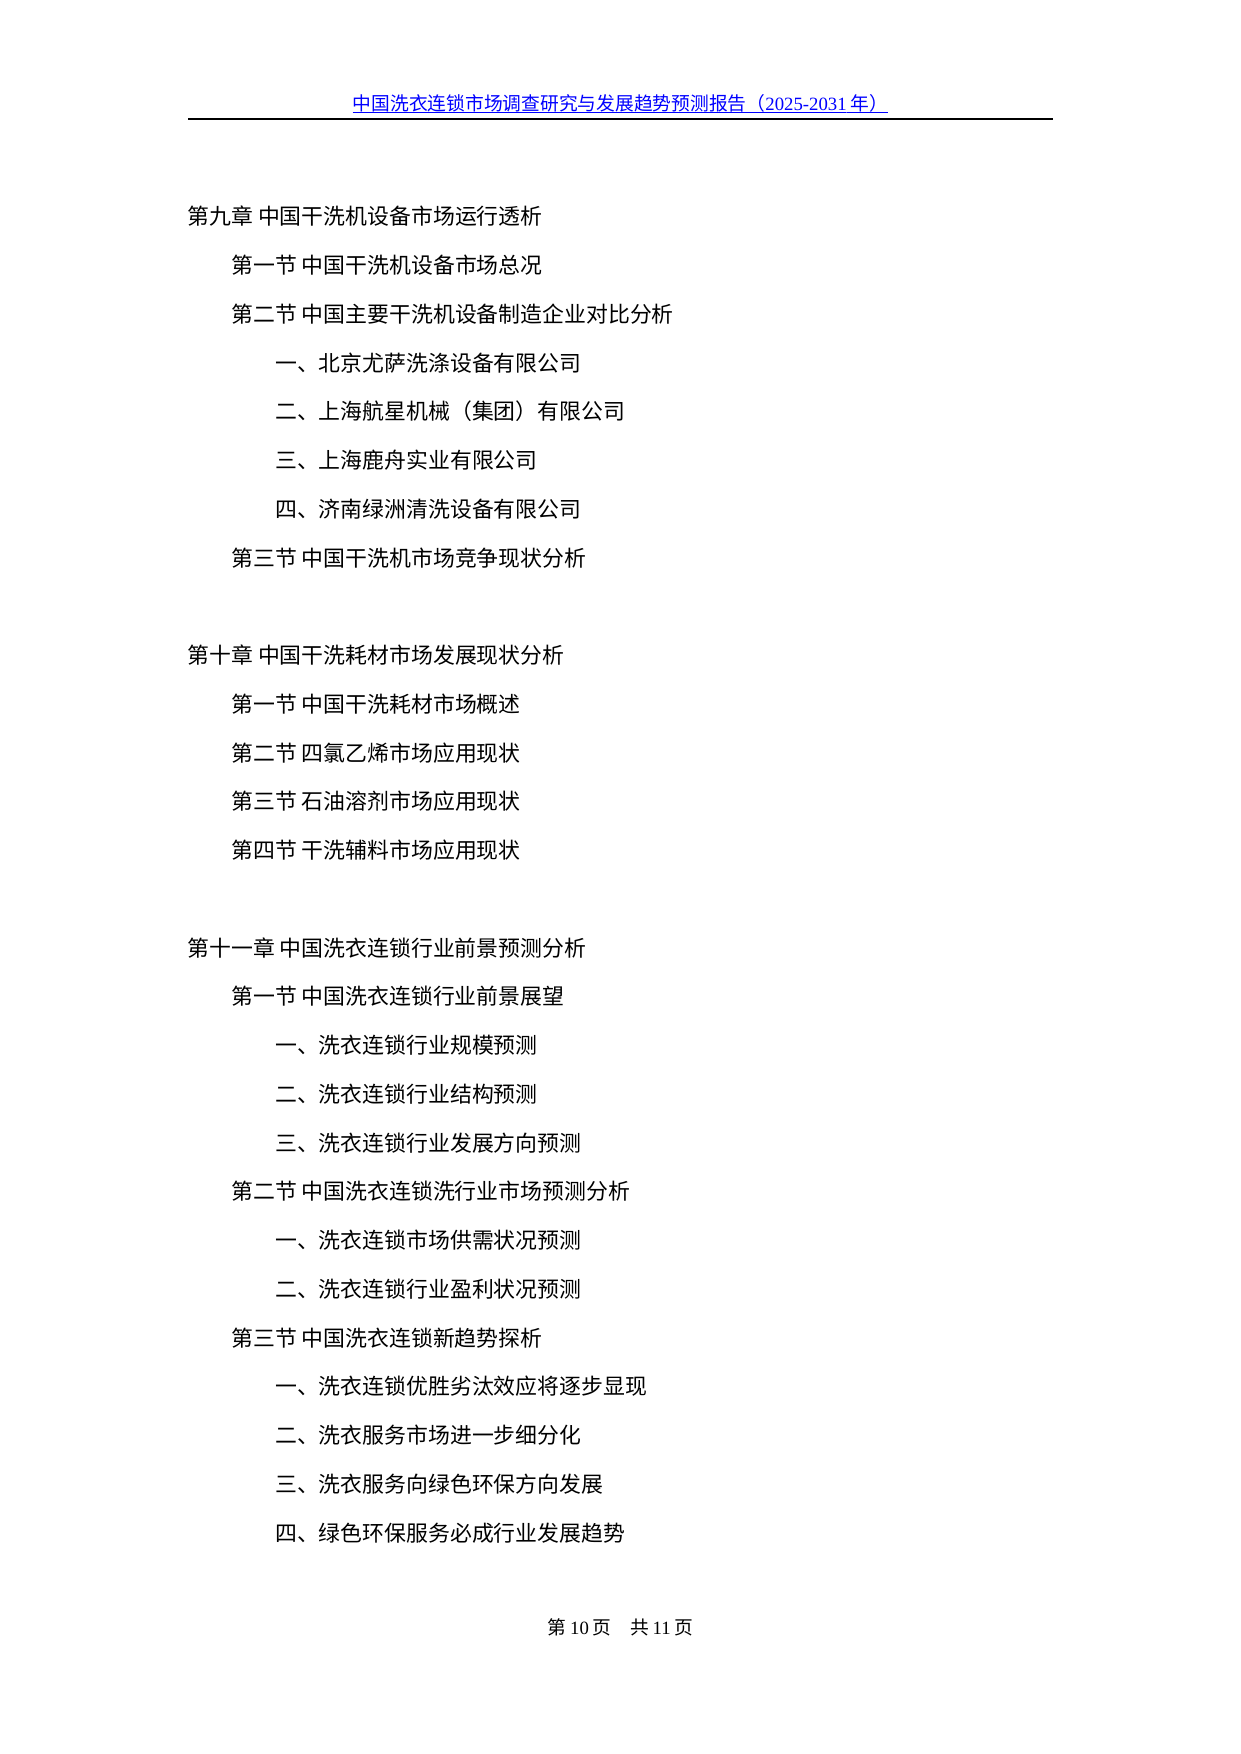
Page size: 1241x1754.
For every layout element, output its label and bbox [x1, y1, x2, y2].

text [187, 150, 1053, 1548]
